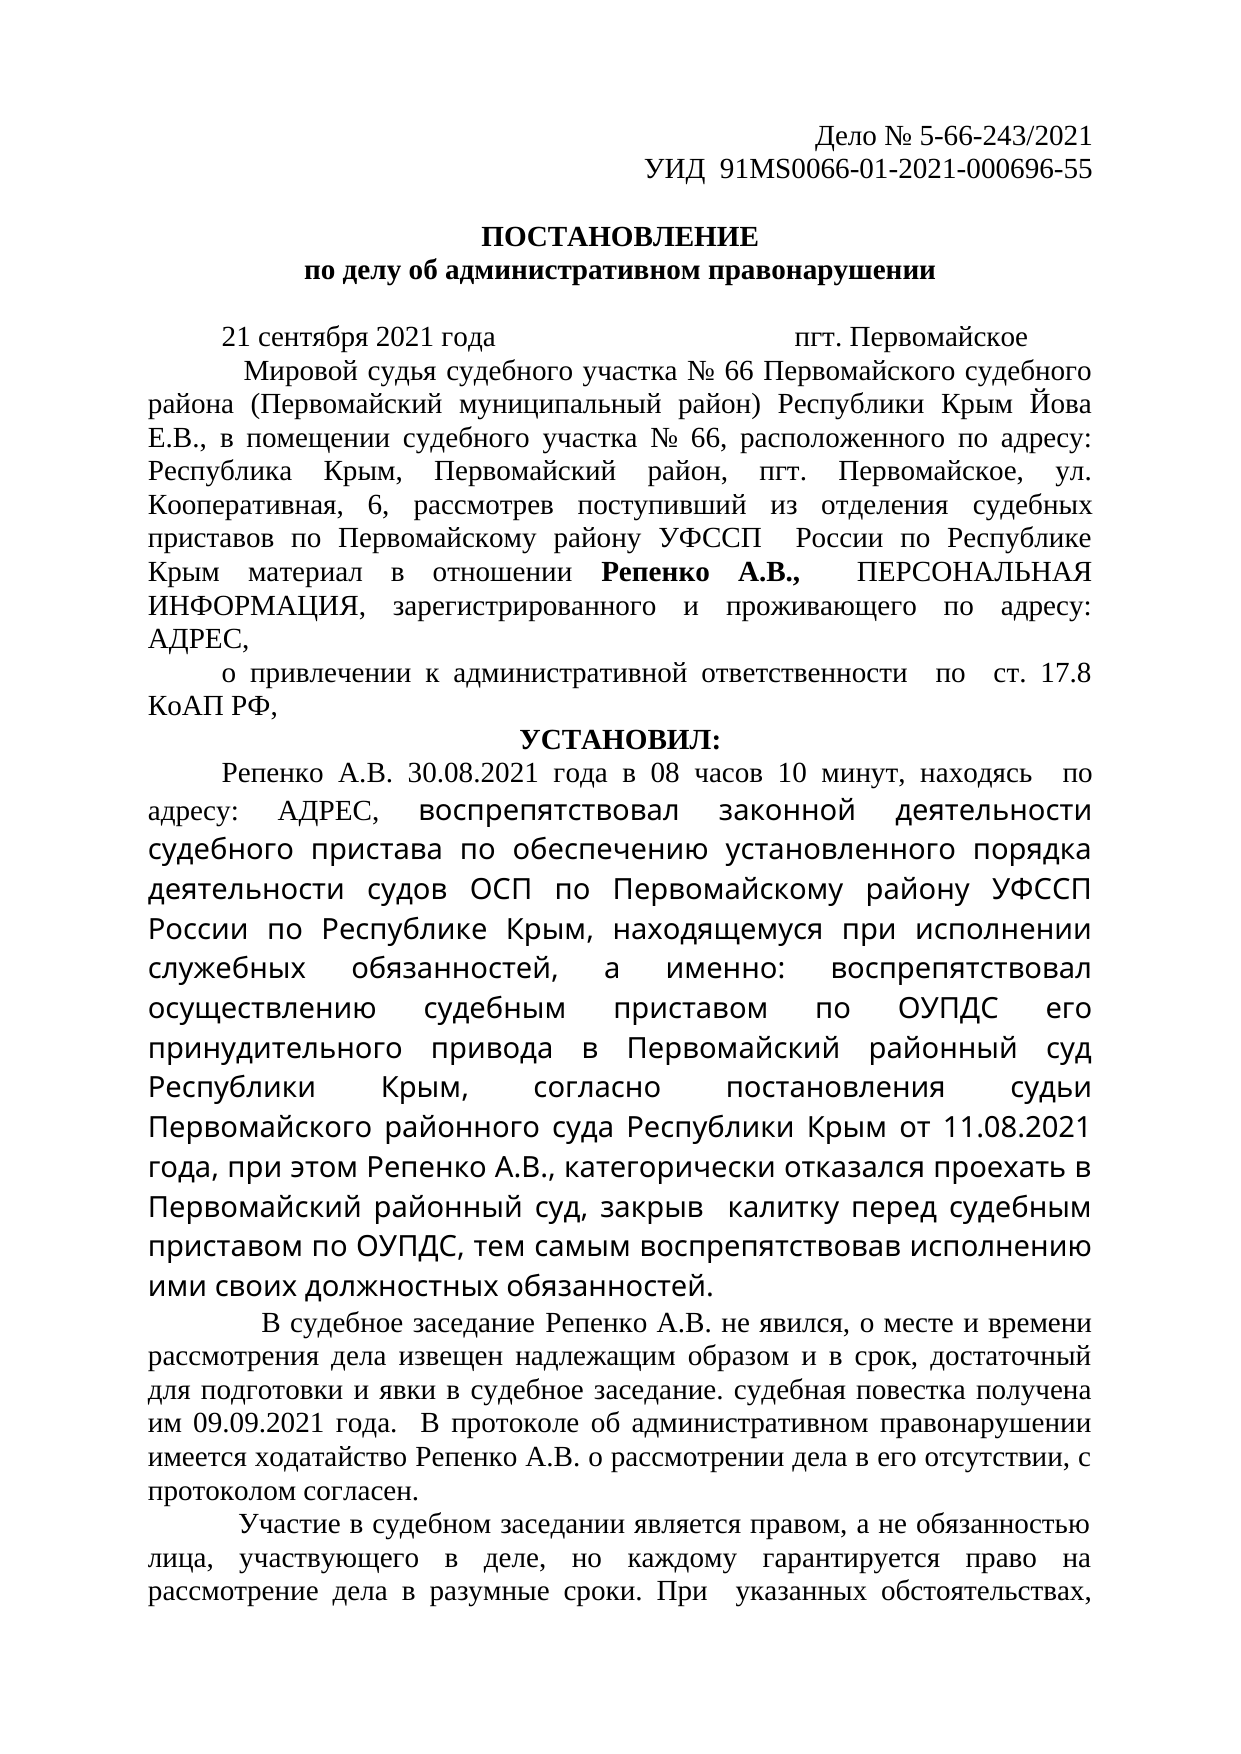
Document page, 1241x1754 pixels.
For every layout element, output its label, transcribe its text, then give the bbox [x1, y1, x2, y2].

text о привлечении к административной ответственности по ст. 17.8 КоАП РФ, [148, 655, 1092, 722]
text В судебное заседание Репенко А.В. не явился, о месте и времени рассмотрения дела извещен надлежащим образом и в срок, достаточный для подготовки и явки в судебное заседание. судебная повестка получена им 09.09.2021 года. В протоколе об административном правонарушении имеется ходатайство Репенко А.В. о рассмотрении дела в его отсутствии, с протоколом согласен. [148, 1305, 1092, 1506]
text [148, 1506, 1092, 1607]
text ПОСТАНОВЛЕНИЕ [148, 219, 1092, 252]
text УСТАНОВИЛ: [148, 722, 1092, 755]
list Дело № 5-66-243/2021 [148, 118, 1092, 152]
text по делу об административном правонарушении [148, 252, 1092, 286]
text УИД 91MS0066-01-2021-000696-55 [148, 152, 1092, 185]
text Репенко А.В. 30.08.2021 года в 08 часов 10 минут, находясь по адресу: АДРЕС, воспрепятствовал законной деятельности судебного пристава по обеспечению установленного порядка деятельности судов ОСП по Первомайскому району УФССП России по Республике Крым, находящемуся при исполнении служебных обязанностей, а именно: воспрепятствовал осуществлению судебным приставом по ОУПДС его принудительного привода в Первомайский районный суд Республики Крым, согласно постановления судьи Первомайского районного суда Республики Крым от 11.08.2021 года, при этом Репенко А.В., категорически отказался проехать в Первомайский районный суд, закрыв калитку перед судебным приставом по ОУПДС, тем самым воспрепятствовав исполнению ими своих должностных обязанностей. [148, 755, 1092, 1305]
text Мировой судья судебного участка № 66 Первомайского судебного района (Первомайский муниципальный район) Республики Крым Йова Е.В., в помещении судебного участка № 66, расположенного по адресу: Республика Крым, Первомайский район, пгт. Первомайское, ул. Кооперативная, 6, рассмотрев поступивший из отделения судебных приставов по Первомайскому району УФССП России по Республике Крым материал в отношении Репенко А.В., ПЕРСОНАЛЬНАЯ ИНФОРМАЦИЯ, зарегистрированного и проживающего по адресу: АДРЕС, [148, 353, 1092, 655]
text 21 сентября 2021 года пгт. Первомайское [148, 319, 1092, 353]
